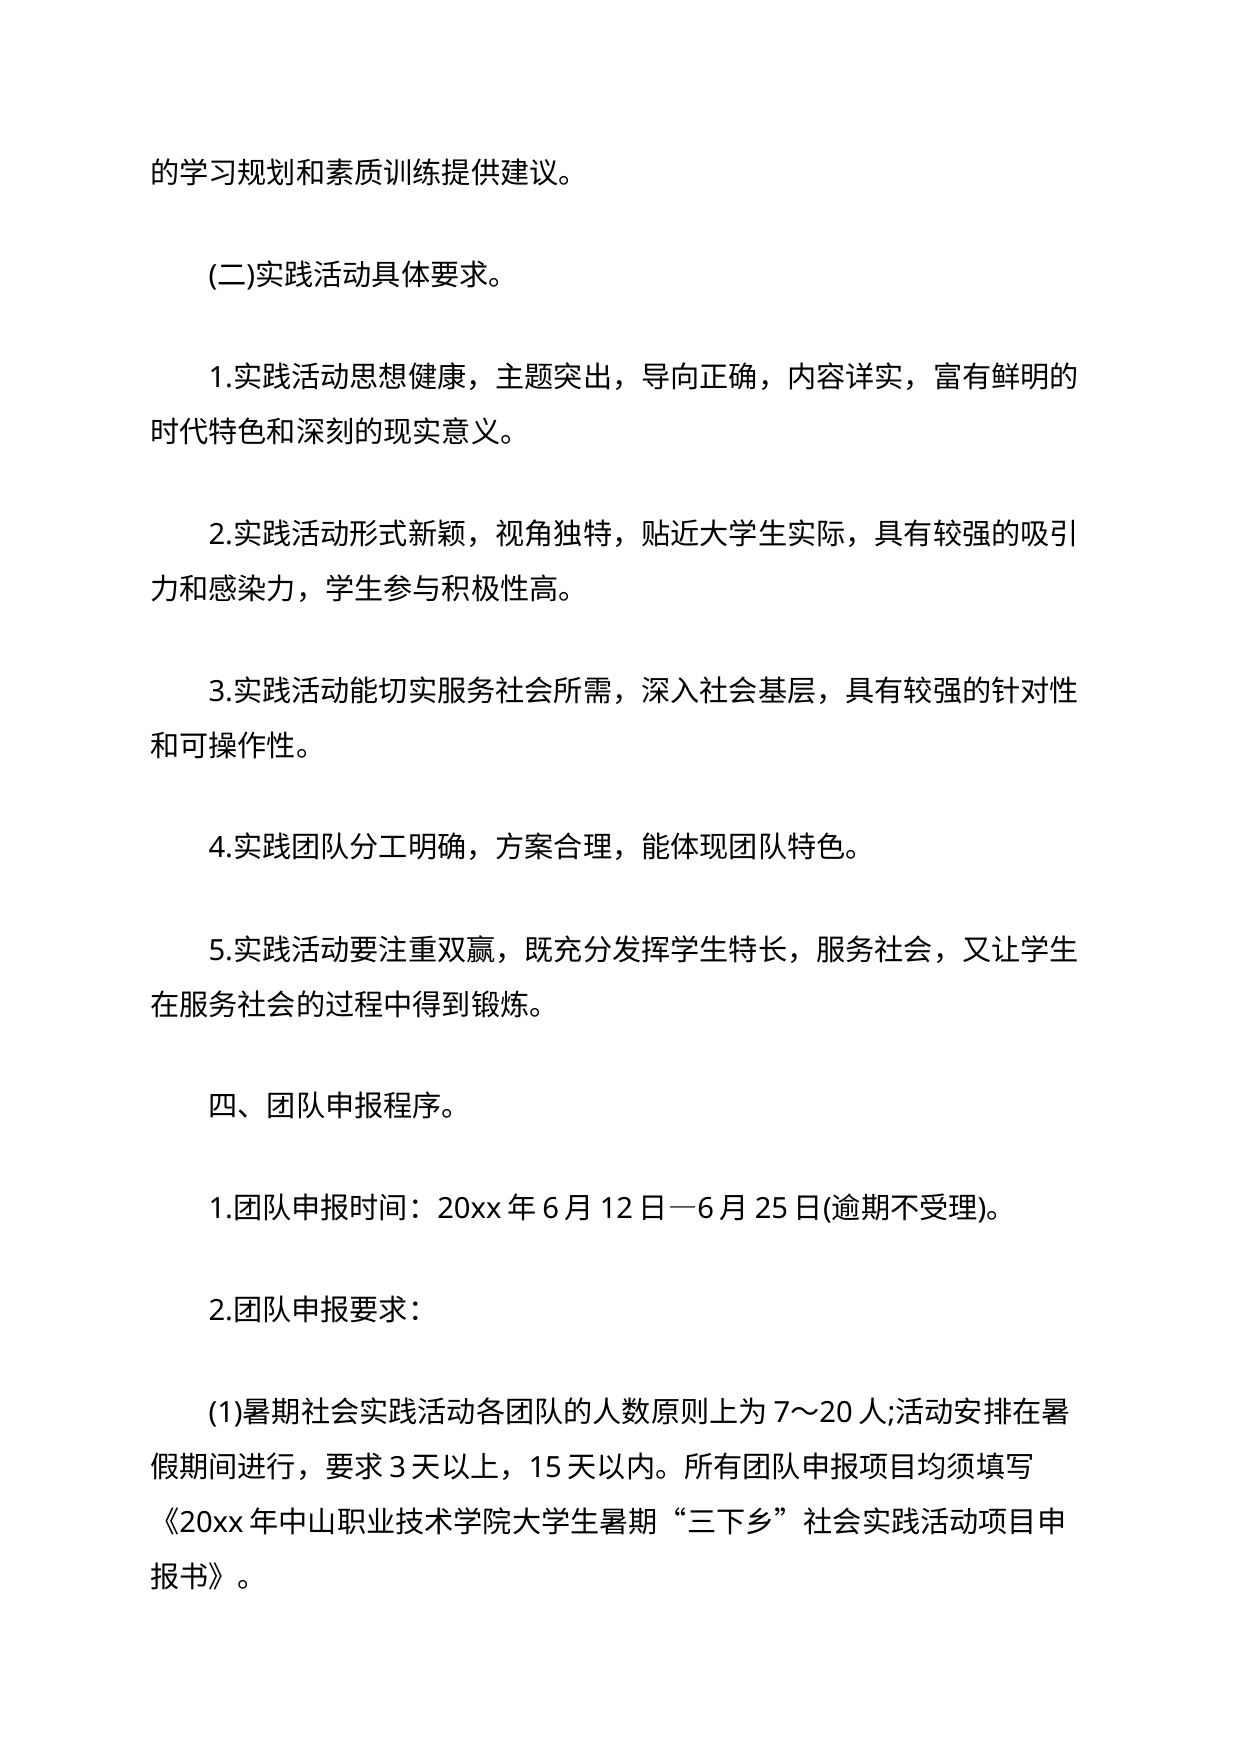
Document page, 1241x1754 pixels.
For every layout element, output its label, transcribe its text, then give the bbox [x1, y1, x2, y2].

text (1)暑期社会实践活动各团队的人数原则上为7～20人;活动安排在暑假期间进行，要求3天以上，15天以内。所有团队申报项目均须填写《20xx年中山职业技术学院大学生暑期“三下乡”社会实践活动项目申报书》。 [150, 1388, 1090, 1596]
text 2.实践活动形式新颖，视角独特，贴近大学生实际，具有较强的吸引力和感染力，学生参与积极性高。 [150, 511, 1090, 608]
text 4.实践团队分工明确，方案合理，能体现团队特色。 [150, 824, 1090, 866]
text (二)实践活动具体要求。 [150, 252, 1090, 294]
text 3.实践活动能切实服务社会所需，深入社会基层，具有较强的针对性和可操作性。 [150, 667, 1090, 764]
text 四、团队申报程序。 [150, 1083, 1090, 1125]
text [150, 150, 1090, 192]
text 5.实践活动要注重双赢，既充分发挥学生特长，服务社会，又让学生在服务社会的过程中得到锻炼。 [150, 926, 1090, 1023]
text 2.团队申报要求： [150, 1287, 1090, 1329]
text 1.团队申报时间：20xx年6月12日—6月25日(逾期不受理)。 [150, 1184, 1090, 1227]
text 1.实践活动思想健康，主题突出，导向正确，内容详实，富有鲜明的时代特色和深刻的现实意义。 [150, 354, 1090, 451]
